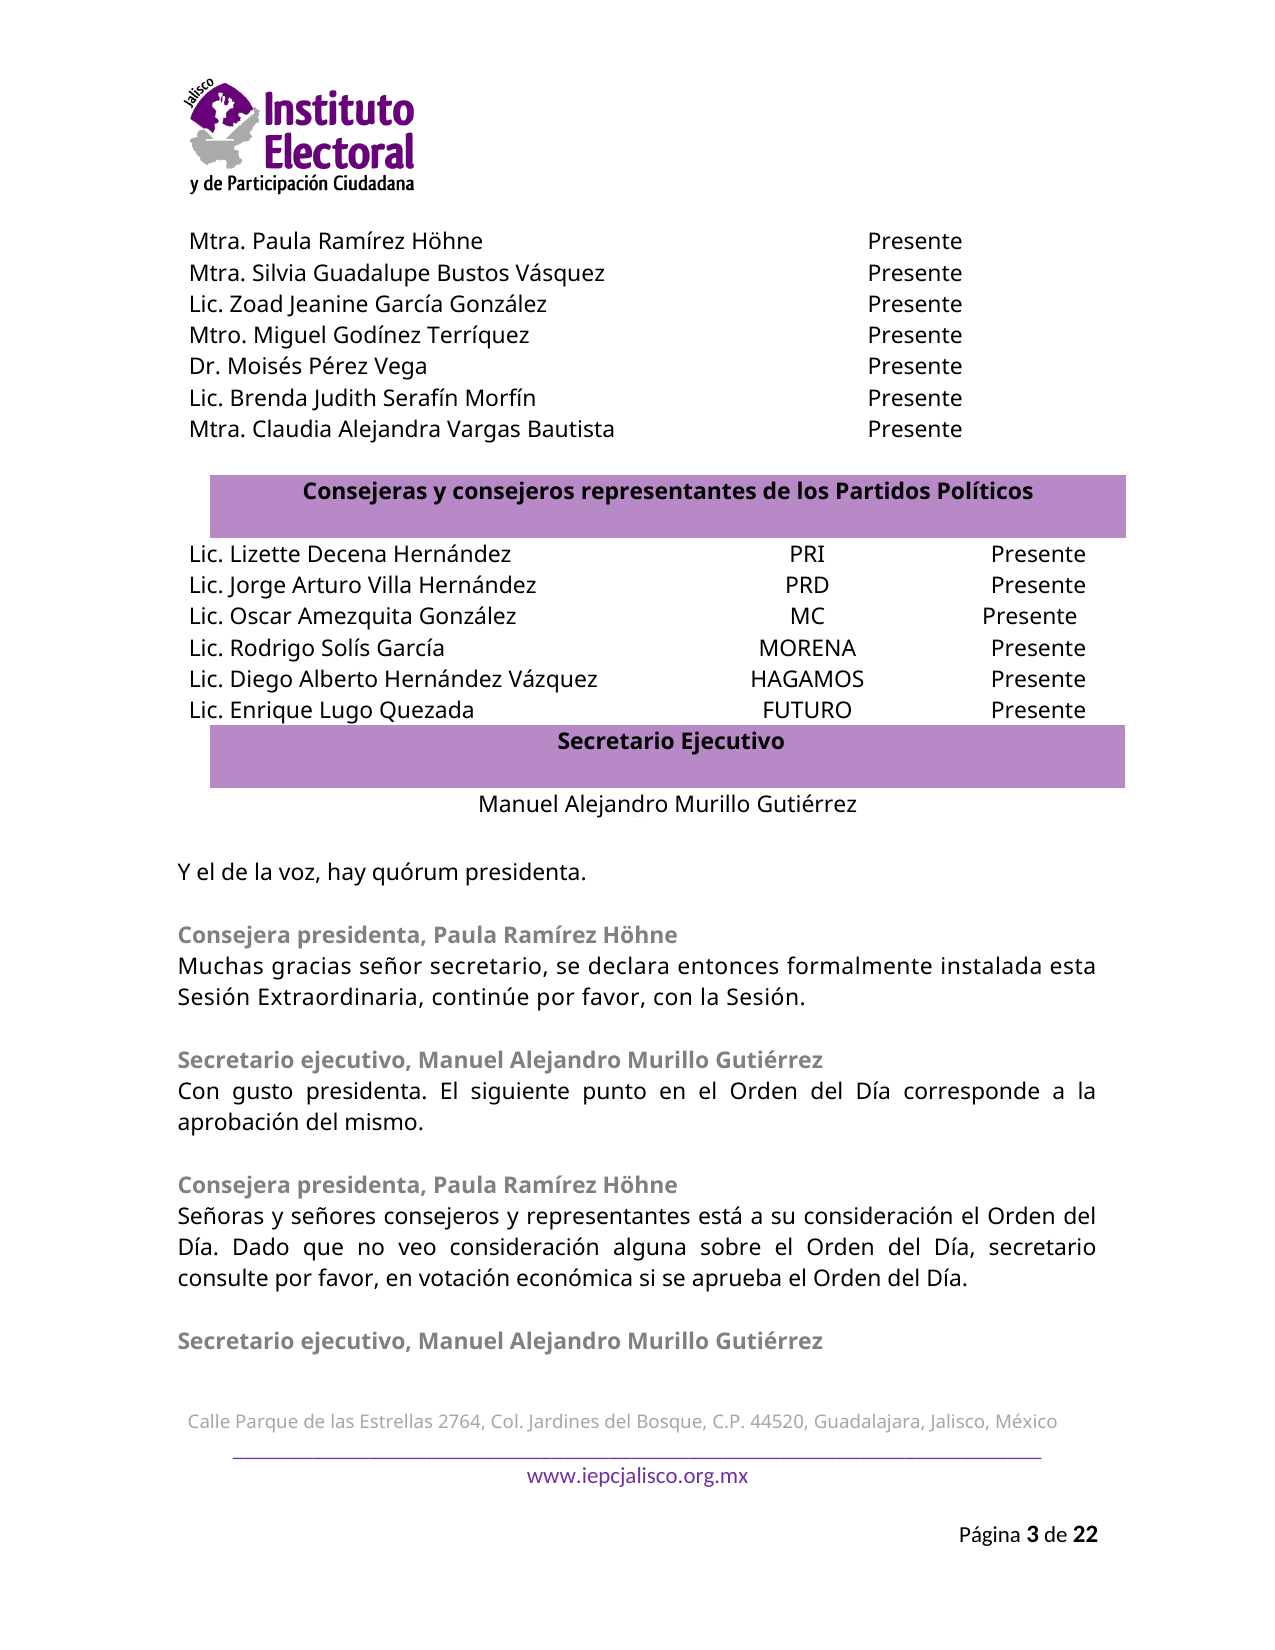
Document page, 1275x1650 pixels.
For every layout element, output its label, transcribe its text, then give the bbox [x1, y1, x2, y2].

table_cell Lic. Enrique Lugo Quezada [177, 694, 679, 725]
table_cell Secretario Ejecutivo [210, 725, 1125, 788]
table_cell HAGAMOS [679, 663, 935, 694]
text Consejera presidenta, Paula Ramírez Höhne [177, 918, 1098, 950]
text Señoras y señores consejeros y representantes está a su consideración el Orden del Día. Dado que no veo consideración alguna sobre el Orden del Día, secretario consulte por favor, en votación económica si se aprueba el Orden del Día. [177, 1200, 1098, 1293]
table_cell Presente [935, 569, 1141, 600]
table_cell Lic. Oscar Amezquita González [177, 600, 679, 631]
table_cell Presente Presente [679, 350, 1151, 413]
text Con gusto presidenta. El siguiente punto en el Orden del Día corresponde a la aprobación del mismo. [177, 1075, 1098, 1137]
text Muchas gracias señor secretario, se declara entonces formalmente instalada esta Sesión Extraordinaria, continúe por favor, con la Sesión. [177, 950, 1098, 1012]
table_cell Manuel Alejandro Murillo Gutiérrez [210, 788, 1125, 825]
table_cell Mtra. Silvia Guadalupe Bustos Vásquez [177, 256, 679, 288]
table_header Consejeras y consejeros representantes de los Partidos Políticos [210, 475, 1126, 538]
table_cell Dr. Moisés Pérez Vega Lic. Brenda Judith Serafín Morfín [177, 350, 679, 413]
table_cell Presente [935, 600, 1141, 631]
table_cell Lic. Zoad Jeanine García González [177, 288, 679, 319]
table_cell MORENA [679, 631, 935, 663]
table_cell Presente [679, 319, 1151, 350]
table_cell Lic. Diego Alberto Hernández Vázquez [177, 663, 679, 694]
text Secretario ejecutivo, Manuel Alejandro Murillo Gutiérrez [177, 1043, 1098, 1075]
table_cell Presente [679, 288, 1151, 319]
table_cell Lic. Jorge Arturo Villa Hernández [177, 569, 679, 600]
text Secretario ejecutivo, Manuel Alejandro Murillo Gutiérrez [177, 1325, 1098, 1356]
table_cell FUTURO [679, 694, 935, 725]
table_cell Presente [679, 413, 1151, 444]
table_cell PRD [679, 569, 935, 600]
text Consejera presidenta, Paula Ramírez Höhne [177, 1168, 1098, 1200]
table_cell MC [679, 600, 935, 631]
table_cell Presente [935, 631, 1141, 663]
table_cell Mtra. Paula Ramírez Höhne [177, 225, 679, 256]
table_cell PRI [679, 538, 935, 569]
table_cell Presente [935, 538, 1141, 569]
table_cell Presente [679, 225, 1151, 256]
table_cell Mtra. Claudia Alejandra Vargas Bautista [177, 413, 679, 444]
picture [177, 73, 424, 198]
table_cell Lic. Rodrigo Solís García [177, 631, 679, 663]
table_cell Presente [935, 694, 1141, 725]
text Y el de la voz, hay quórum presidenta. [177, 856, 1098, 887]
table_cell Presente [935, 663, 1141, 694]
table_cell Presente [679, 256, 1151, 288]
table_cell Mtro. Miguel Godínez Terríquez [177, 319, 679, 350]
table_cell Lic. Lizette Decena Hernández [177, 538, 679, 569]
